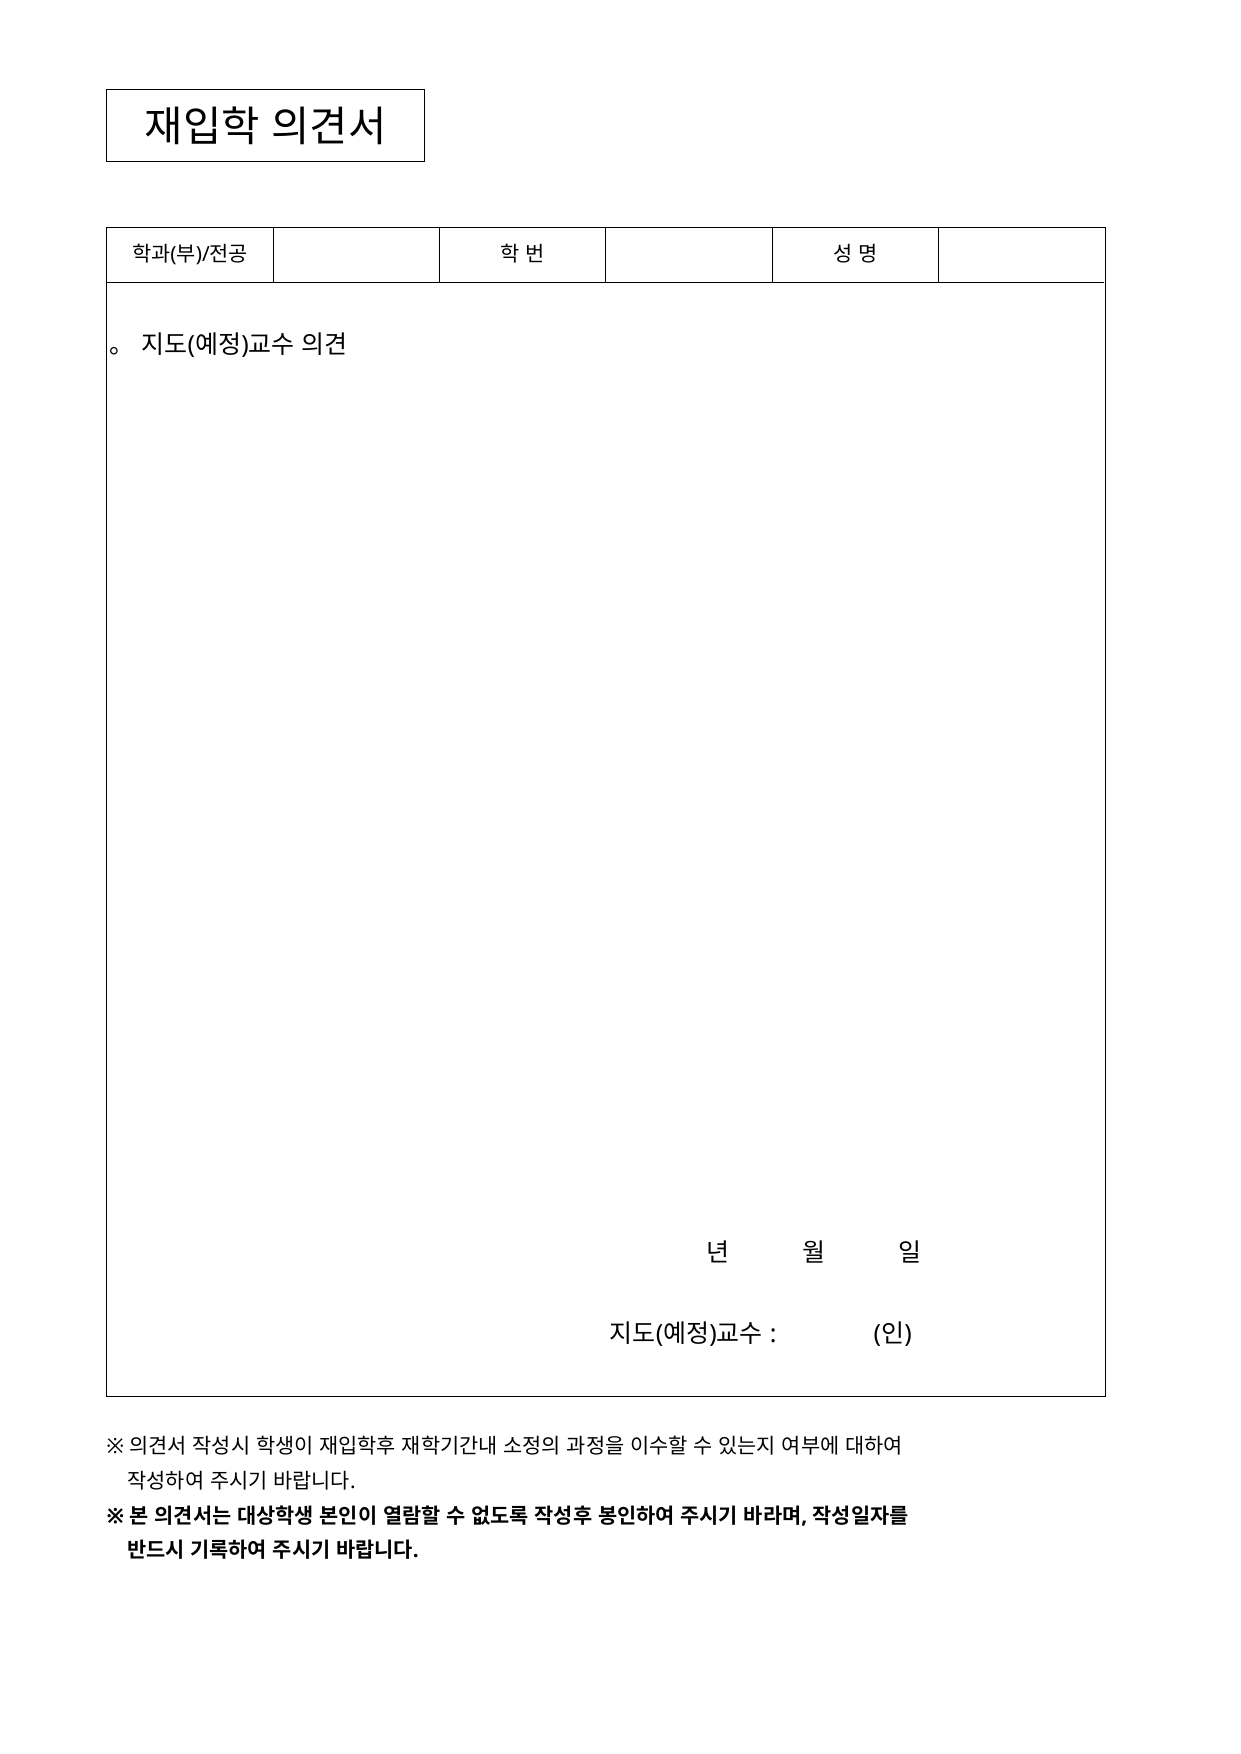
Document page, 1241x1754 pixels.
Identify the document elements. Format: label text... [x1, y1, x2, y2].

table_header 성 명 [773, 228, 938, 281]
table_header 재입학 의견서 [107, 90, 424, 161]
table_cell 년 월 일 지도(예정)교수 : (인) [107, 760, 1105, 1396]
table_header [606, 228, 772, 281]
table_header 학 번 [440, 228, 605, 281]
text 작성하여 주시기 바랍니다. [106, 1464, 1134, 1494]
text ※ 의견서 작성시 학생이 재입학후 재학기간내 소정의 과정을 이수할 수 있는지 여부에 대하여 [106, 1429, 1134, 1459]
table_header [939, 228, 1105, 281]
table_cell 。 지도(예정)교수 의견 [107, 281, 1105, 759]
text 반드시 기록하여 주시기 바랍니다. [106, 1534, 1134, 1564]
table_header 학과(부)/전공 [107, 228, 273, 281]
table_header [274, 228, 439, 281]
text ※ 본 의견서는 대상학생 본인이 열람할 수 없도록 작성후 봉인하여 주시기 바라며, 작성일자를 [106, 1499, 1134, 1529]
